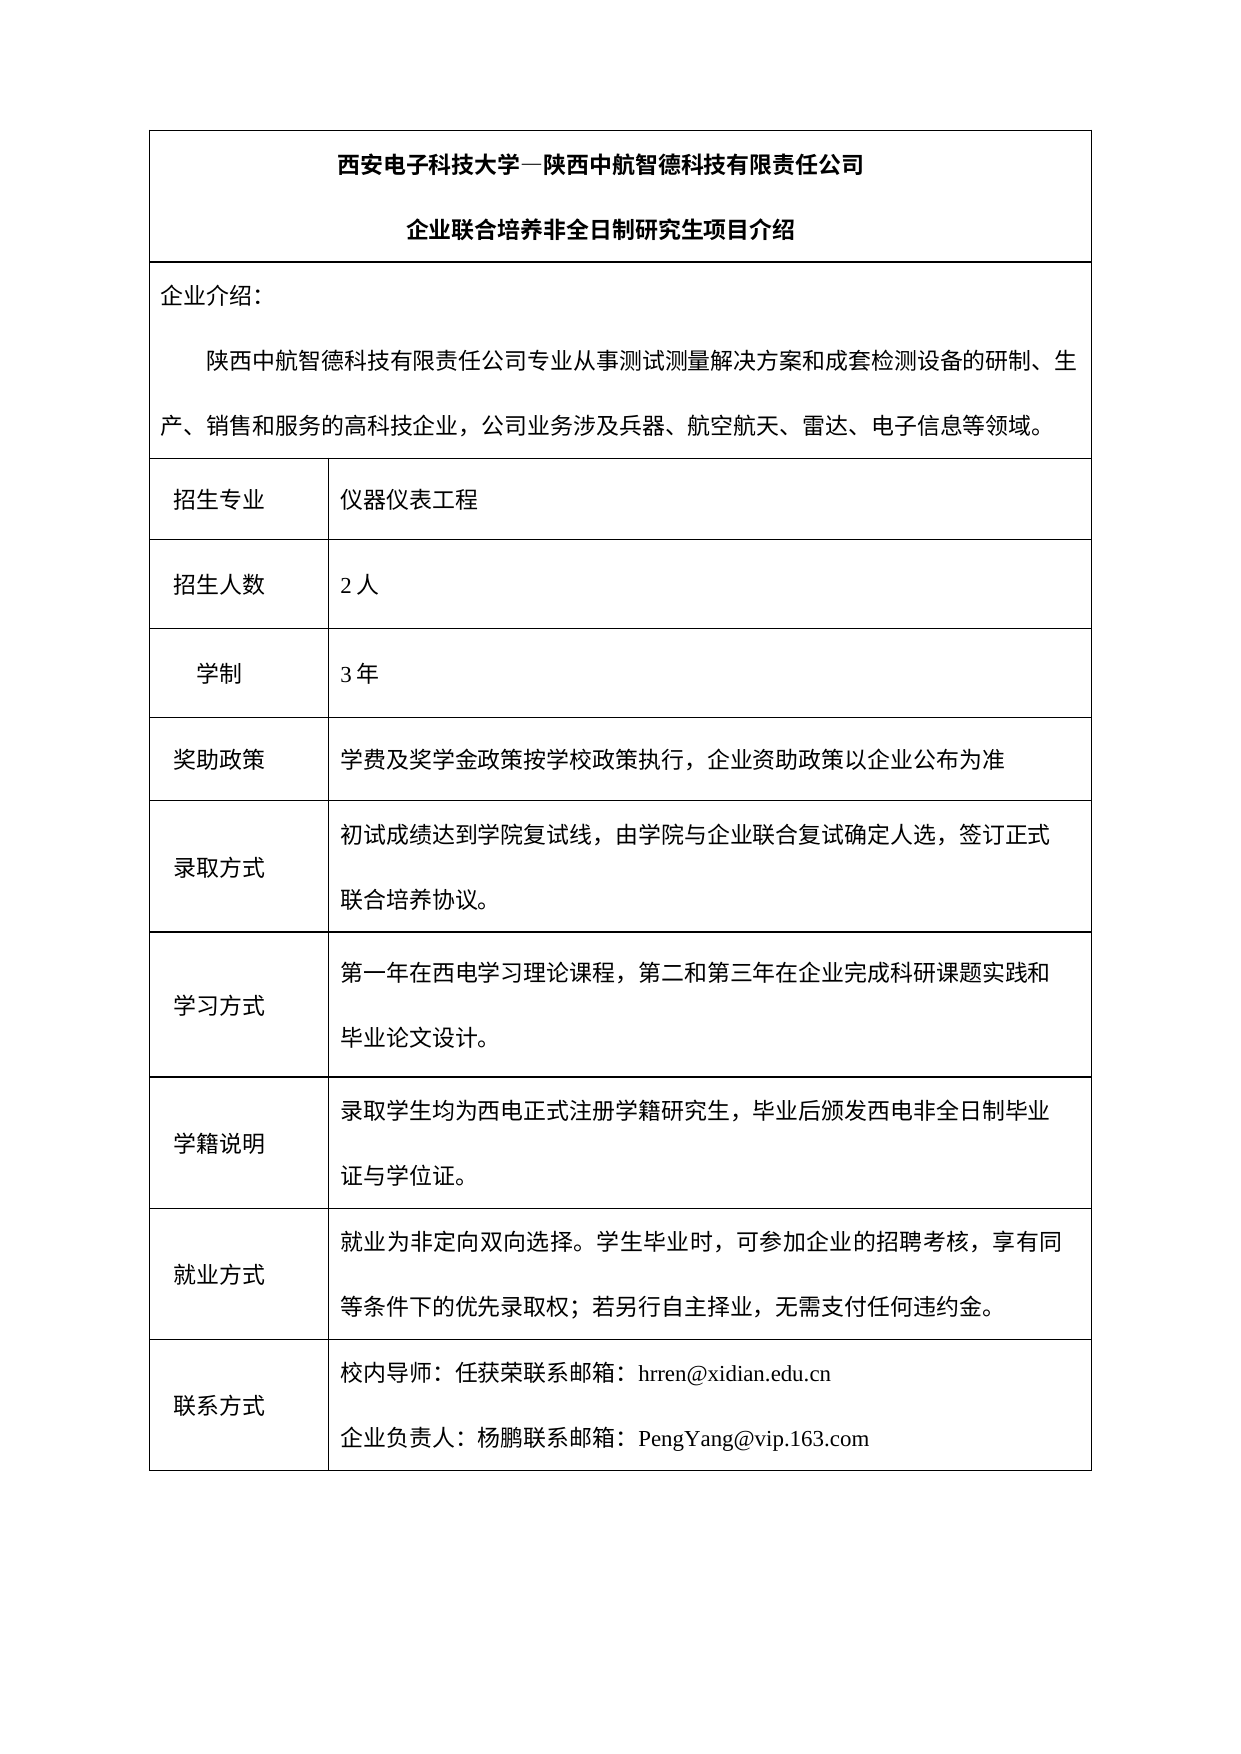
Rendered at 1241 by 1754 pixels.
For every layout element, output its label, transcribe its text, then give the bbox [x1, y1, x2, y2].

table_cell 企业介绍： 陕西中航智德科技有限责任公司专业从事测试测量解决方案和成套检测设备的研制、生产、销售和服务的高科技企业，公司业务涉及兵器、航空航天、雷达、电子信息等领域。 [150, 263, 1091, 457]
table_cell 奖助政策 [150, 718, 328, 800]
table_cell 招生专业 [150, 459, 328, 538]
table_cell 学制 [150, 629, 328, 717]
table_cell 2人 [329, 540, 1091, 628]
table_cell 初试成绩达到学院复试线，由学院与企业联合复试确定人选，签订正式联合培养协议。 [329, 801, 1091, 931]
table_cell 学习方式 [150, 933, 328, 1076]
table_header 西安电子科技大学—陕西中航智德科技有限责任公司 企业联合培养非全日制研究生项目介绍 [150, 131, 1091, 261]
table_cell 3年 [329, 629, 1091, 717]
table_cell 招生人数 [150, 540, 328, 628]
table_cell 第一年在西电学习理论课程，第二和第三年在企业完成科研课题实践和毕业论文设计。 [329, 933, 1091, 1076]
table_cell 录取学生均为西电正式注册学籍研究生，毕业后颁发西电非全日制毕业证与学位证。 [329, 1078, 1091, 1207]
table_cell 就业为非定向双向选择。学生毕业时，可参加企业的招聘考核，享有同等条件下的优先录取权；若另行自主择业，无需支付任何违约金。 [329, 1209, 1091, 1338]
table_cell 学费及奖学金政策按学校政策执行，企业资助政策以企业公布为准 [329, 718, 1091, 800]
table_cell 校内导师：任获荣联系邮箱：hrren@xidian.edu.cn 企业负责人：杨鹏联系邮箱：PengYang@vip.163.com [329, 1340, 1091, 1469]
table_cell 录取方式 [150, 801, 328, 931]
table_cell 联系方式 [150, 1340, 328, 1469]
table_cell 仪器仪表工程 [329, 459, 1091, 538]
table_cell 学籍说明 [150, 1078, 328, 1207]
table_cell 就业方式 [150, 1209, 328, 1338]
